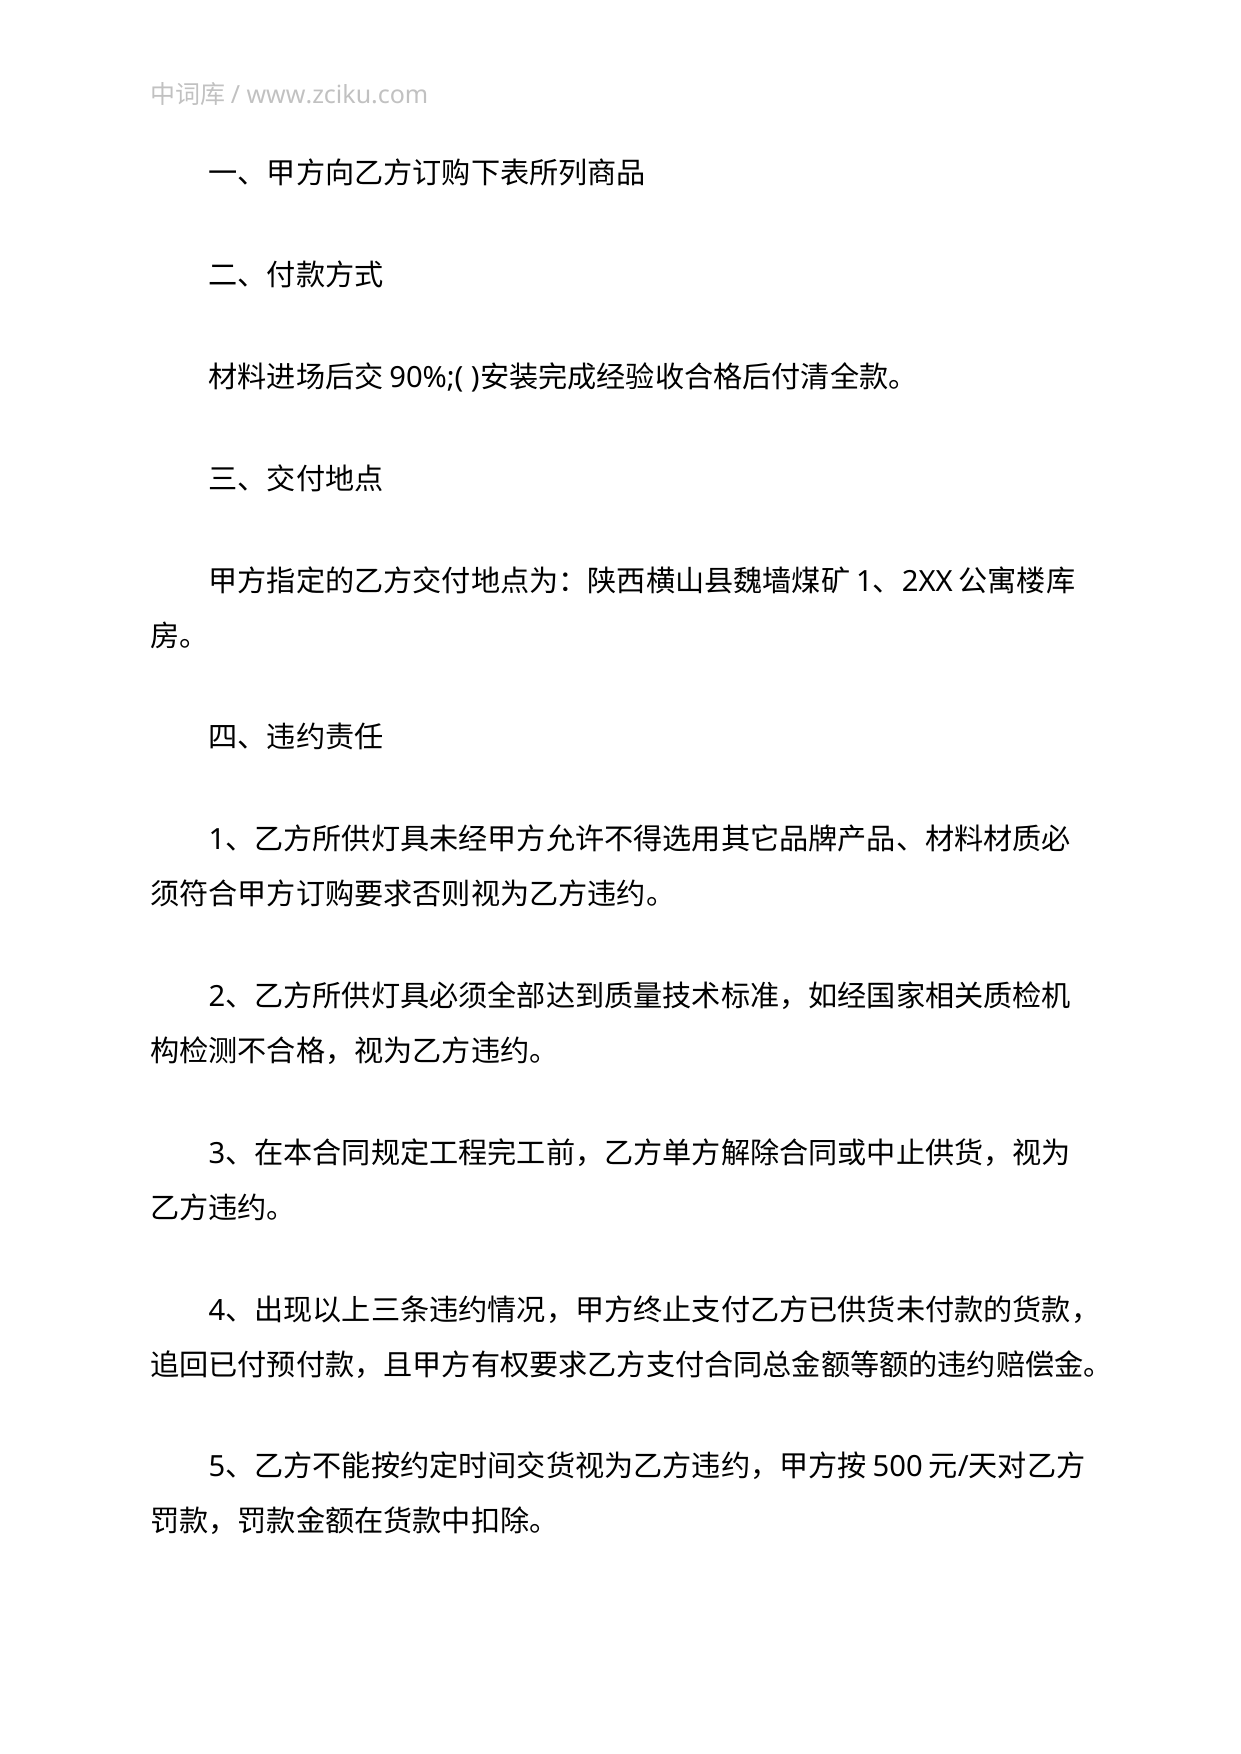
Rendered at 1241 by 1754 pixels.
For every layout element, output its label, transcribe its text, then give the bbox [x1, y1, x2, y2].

text 5、乙方不能按约定时间交货视为乙方违约，甲方按500元/天对乙方罚款，罚款金额在货款中扣除。 [150, 1443, 1090, 1540]
text 3、在本合同规定工程完工前，乙方单方解除合同或中止供货，视为乙方违约。 [150, 1129, 1090, 1227]
text 1、乙方所供灯具未经甲方允许不得选用其它品牌产品、材料材质必须符合甲方订购要求否则视为乙方违约。 [150, 816, 1090, 913]
text 四、违约责任 [150, 714, 1090, 756]
text 甲方指定的乙方交付地点为：陕西横山县魏墙煤矿1、2XX公寓楼库房。 [150, 557, 1090, 654]
text 三、交付地点 [150, 456, 1090, 498]
text 材料进场后交90%;( )安装完成经验收合格后付清全款。 [150, 353, 1090, 396]
text 一、甲方向乙方订购下表所列商品 [150, 150, 1090, 192]
text 二、付款方式 [150, 252, 1090, 294]
text 2、乙方所供灯具必须全部达到质量技术标准，如经国家相关质检机构检测不合格，视为乙方违约。 [150, 973, 1090, 1070]
text 4、出现以上三条违约情况，甲方终止支付乙方已供货未付款的货款，追回已付预付款，且甲方有权要求乙方支付合同总金额等额的违约赔偿金。 [150, 1286, 1090, 1383]
